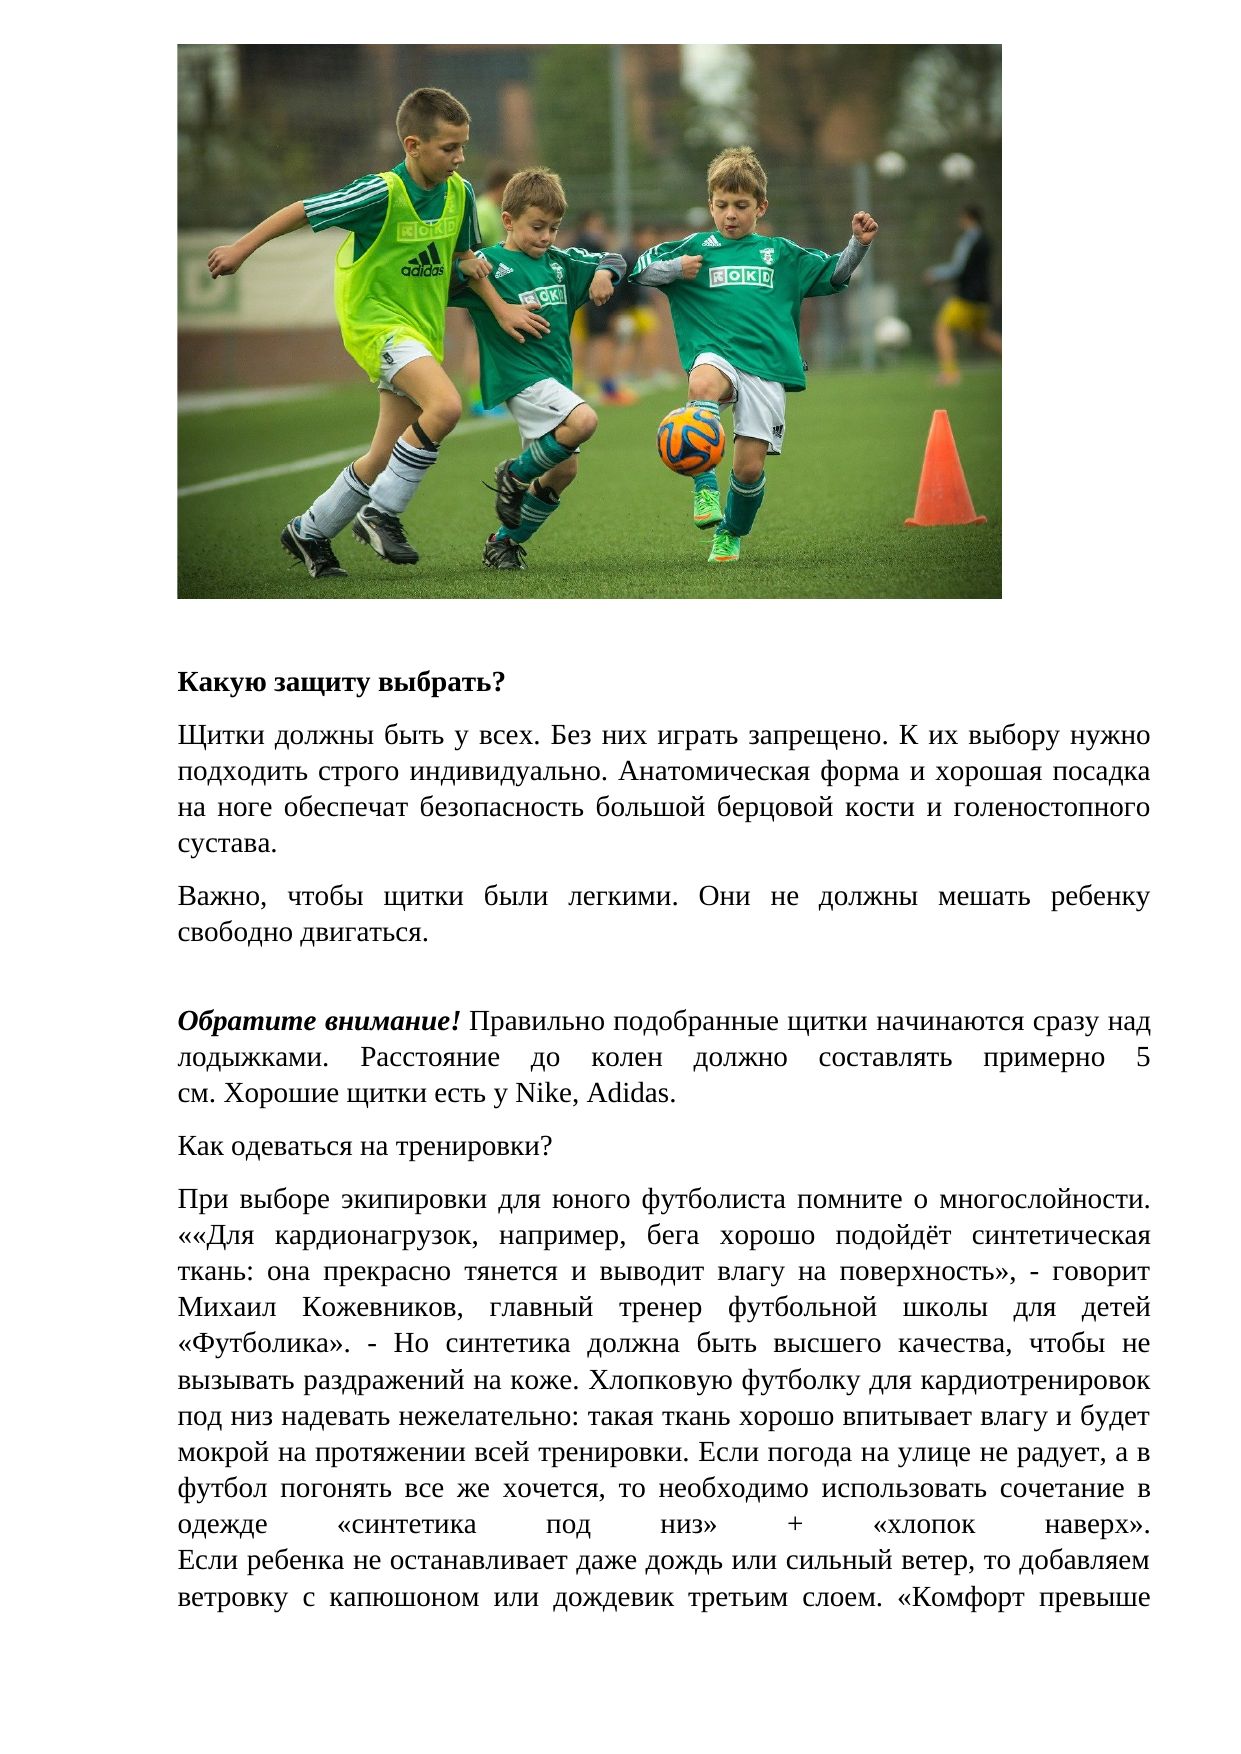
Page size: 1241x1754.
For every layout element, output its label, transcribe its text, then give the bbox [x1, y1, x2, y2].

text Как одеваться на тренировки? [177, 1128, 1152, 1162]
text Важно, чтобы щитки были легкими. Они не должны мешать ребенку свободно двигаться. [177, 878, 1152, 948]
picture [177, 44, 1002, 599]
text Щитки должны быть у всех. Без них играть запрещено. К их выбору нужно подходить строго индивидуально. Анатомическая форма и хорошая посадка на ноге обеспечат безопасность большой берцовой кости и голеностопного сустава. [177, 717, 1152, 859]
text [177, 1181, 1152, 1612]
text Какую защиту выбрать? [177, 664, 1152, 697]
text Обратите внимание! Правильно подобранные щитки начинаются сразу над лодыжками. Расстояние до колен должно составлять примерно 5 см. Хорошие щитки есть у Nike, Adidas. [177, 967, 1152, 1109]
